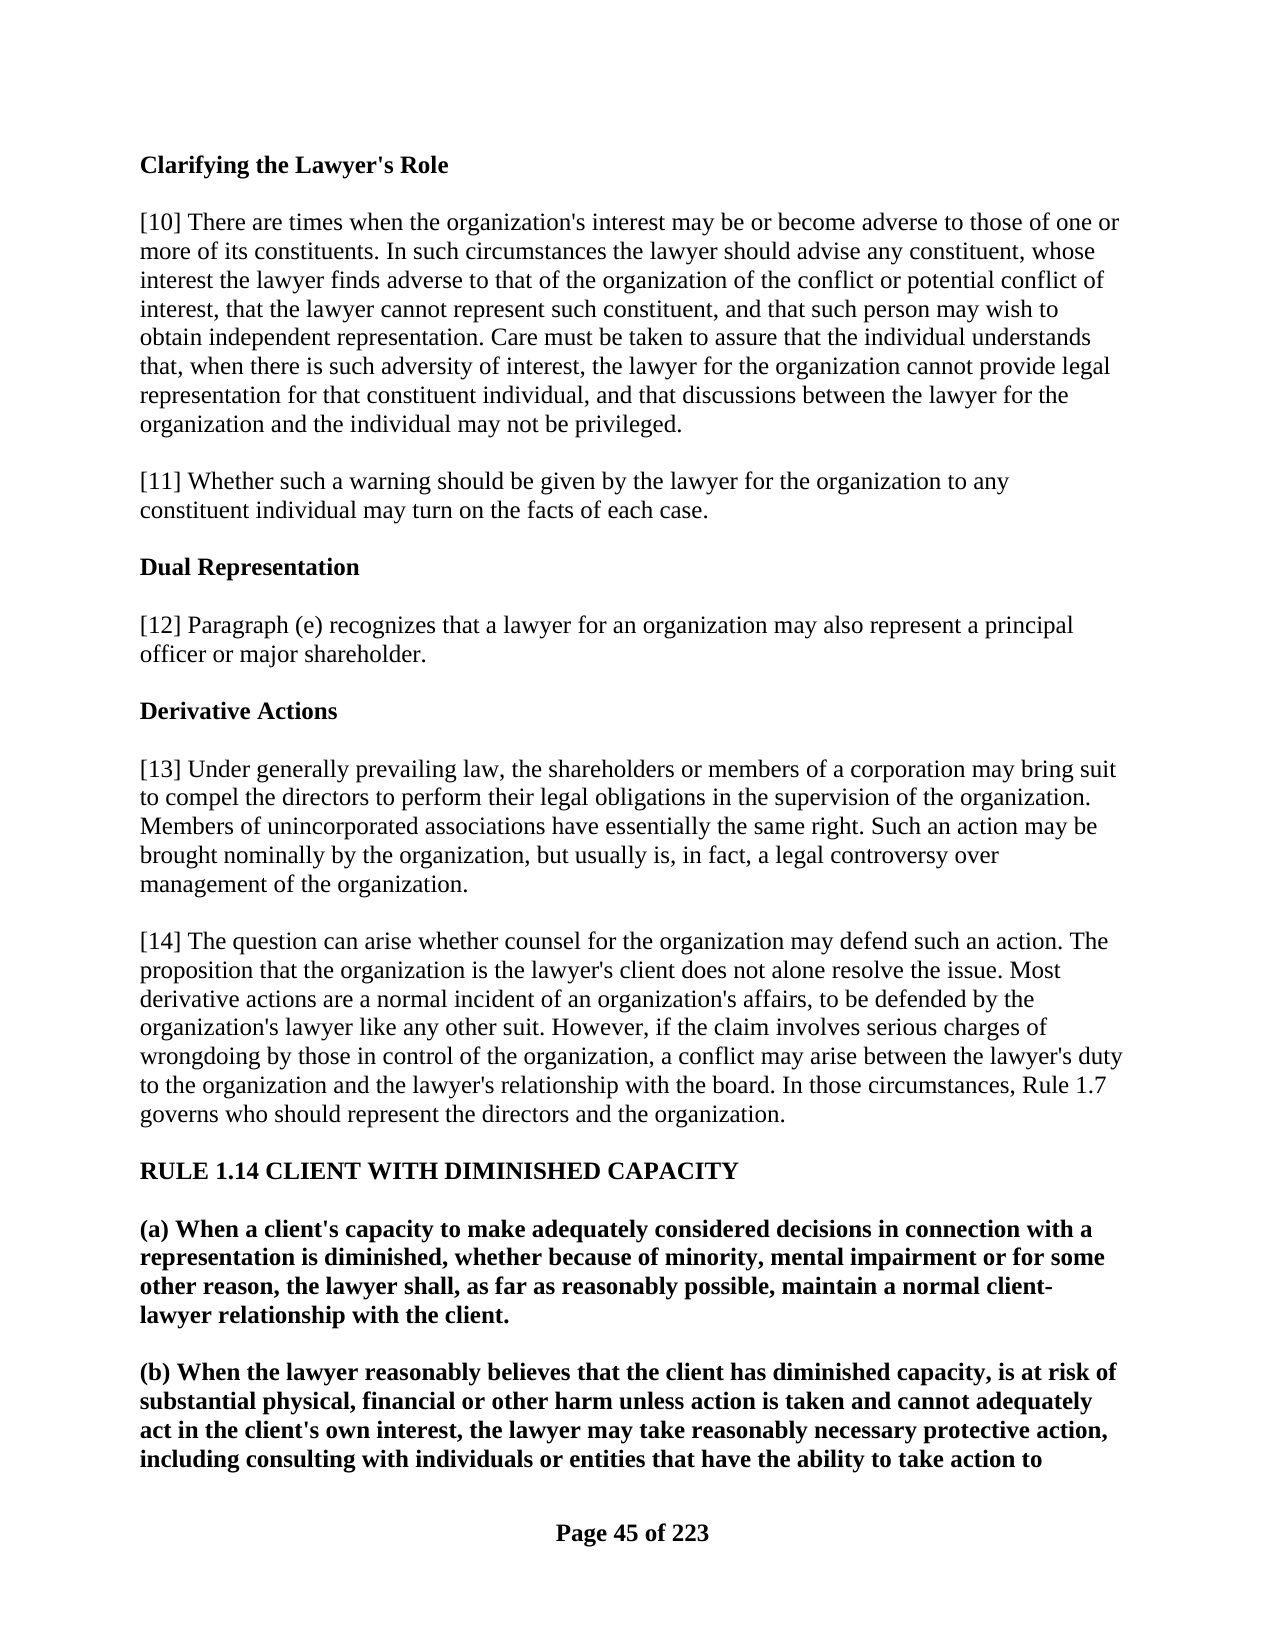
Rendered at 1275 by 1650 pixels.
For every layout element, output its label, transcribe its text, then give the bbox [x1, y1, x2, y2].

text [10] There are times when the organization's interest may be or become adverse to those of one or more of its constituents. In such circumstances the lawyer should advise any constituent, whose interest the lawyer finds adverse to that of the organization of the conflict or potential conflict of interest, that the lawyer cannot represent such constituent, and that such person may wish to obtain independent representation. Care must be taken to assure that the individual understands that, when there is such adversity of interest, the lawyer for the organization cannot provide legal representation for that constituent individual, and that discussions between the lawyer for the organization and the individual may not be privileged. [139, 207, 1125, 437]
text (a) When a client's capacity to make adequately considered decisions in connection with a representation is diminished, whether because of minority, mental impairment or for some other reason, the lawyer shall, as far as reasonably possible, maintain a normal client-lawyer relationship with the client. [139, 1214, 1125, 1329]
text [139, 1357, 1125, 1472]
text [12] Paragraph (e) recognizes that a lawyer for an organization may also represent a principal officer or major shareholder. [139, 610, 1125, 667]
text Dual Representation [139, 552, 1125, 581]
text [13] Under generally prevailing law, the shareholders or members of a corporation may bring suit to compel the directors to perform their legal obligations in the supervision of the organization. Members of unincorporated associations have essentially the same right. Such an action may be brought nominally by the organization, but usually is, in fact, a legal controversy over management of the organization. [139, 754, 1125, 897]
text RULE 1.14 CLIENT WITH DIMINISHED CAPACITY [139, 1156, 1125, 1185]
text [14] The question can arise whether counsel for the organization may defend such an action. The proposition that the organization is the lawyer's client does not alone resolve the issue. Most derivative actions are a normal incident of an organization's affairs, to be defended by the organization's lawyer like any other suit. However, if the claim involves serious charges of wrongdoing by those in control of the organization, a conflict may arise between the lawyer's duty to the organization and the lawyer's relationship with the board. In those circumstances, Rule 1.7 governs who should represent the directors and the organization. [139, 926, 1125, 1127]
text Derivative Actions [139, 696, 1125, 725]
text Clarifying the Lawyer's Role [139, 150, 1125, 179]
text [11] Whether such a warning should be given by the lawyer for the organization to any constituent individual may turn on the facts of each case. [139, 466, 1125, 524]
